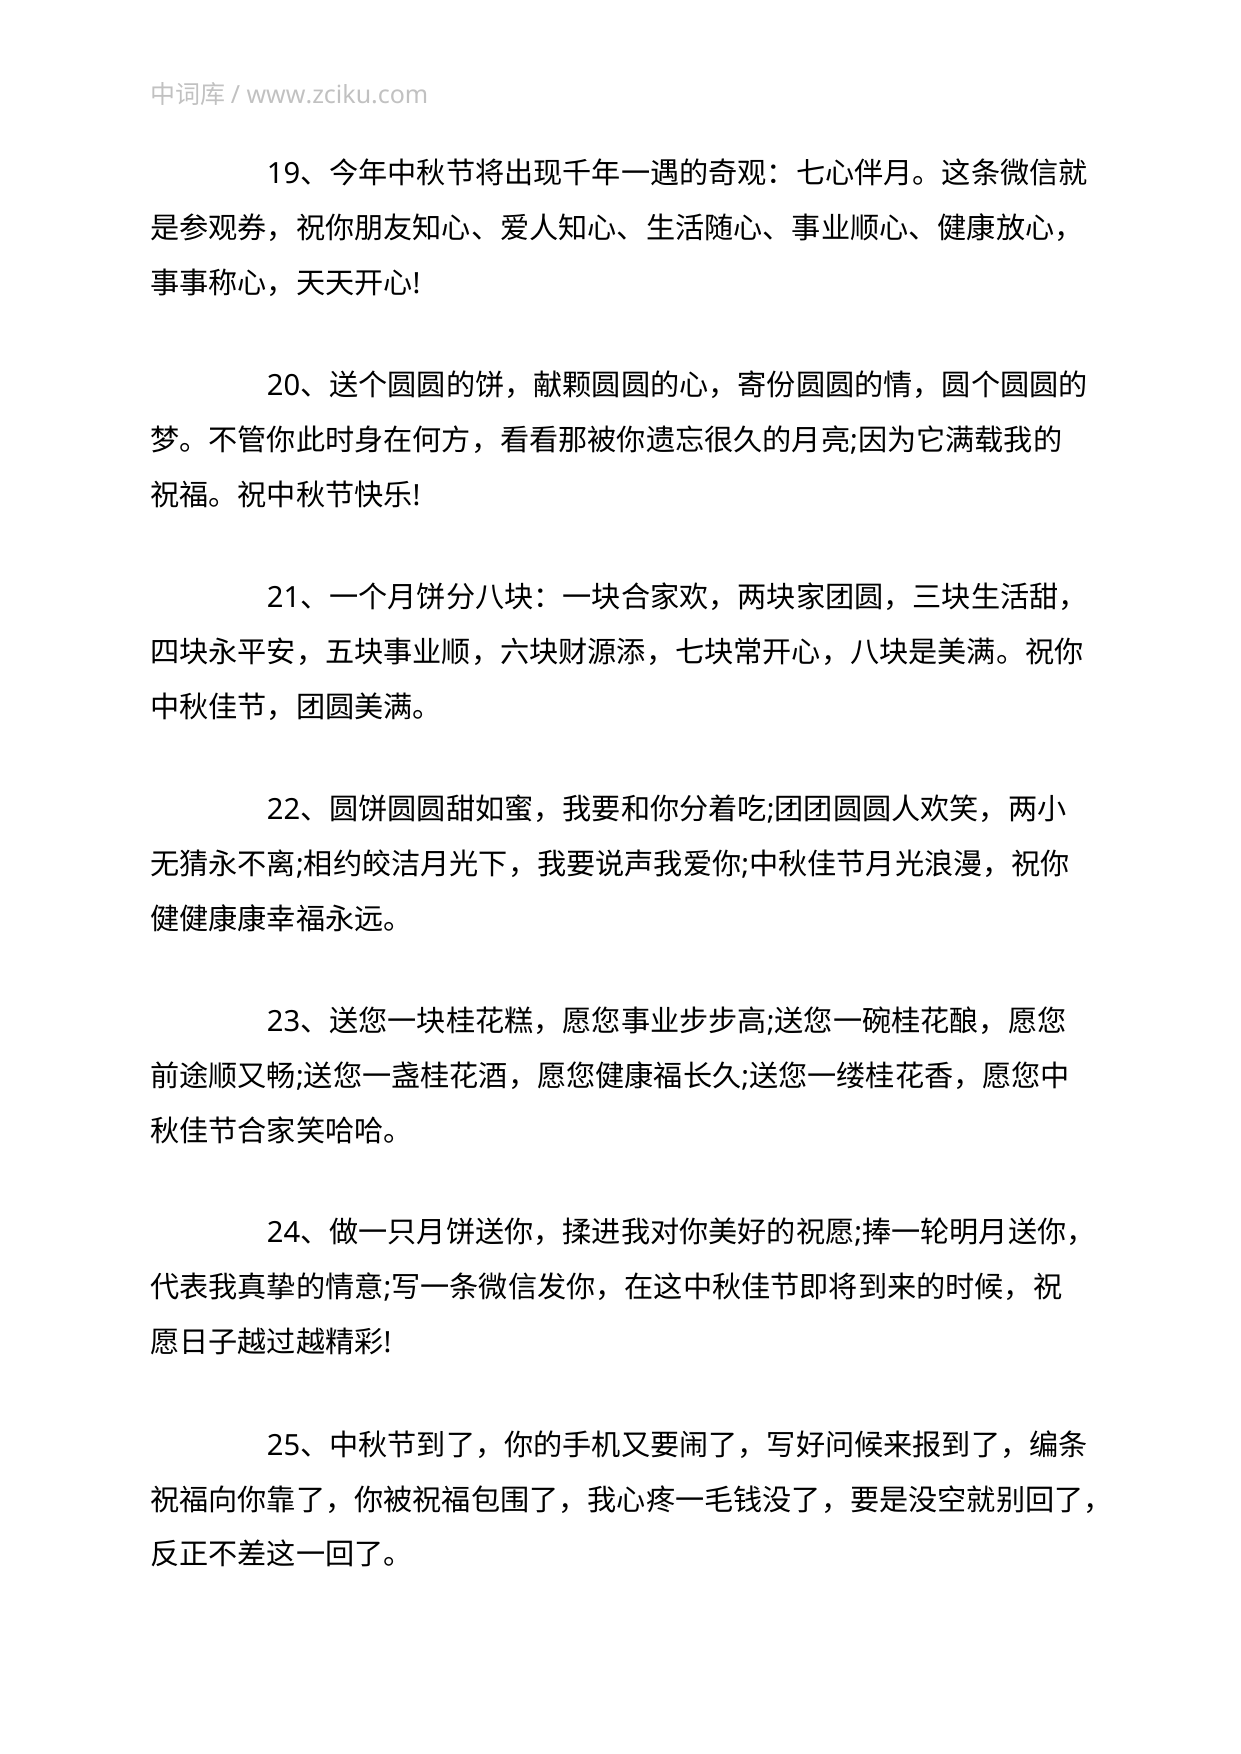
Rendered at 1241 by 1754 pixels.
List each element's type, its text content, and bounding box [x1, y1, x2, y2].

text 21、一个月饼分八块：一块合家欢，两块家团圆，三块生活甜，四块永平安，五块事业顺，六块财源添，七块常开心，八块是美满。祝你中秋佳节，团圆美满。 [150, 574, 1090, 726]
text 22、圆饼圆圆甜如蜜，我要和你分着吃;团团圆圆人欢笑，两小无猜永不离;相约皎洁月光下，我要说声我爱你;中秋佳节月光浪漫，祝你健健康康幸福永远。 [150, 786, 1090, 938]
text 24、做一只月饼送你，揉进我对你美好的祝愿;捧一轮明月送你，代表我真挚的情意;写一条微信发你，在这中秋佳节即将到来的时候，祝愿日子越过越精彩! [150, 1209, 1090, 1361]
text 20、送个圆圆的饼，献颗圆圆的心，寄份圆圆的情，圆个圆圆的梦。不管你此时身在何方，看看那被你遗忘很久的月亮;因为它满载我的祝福。祝中秋节快乐! [150, 362, 1090, 514]
text 23、送您一块桂花糕，愿您事业步步高;送您一碗桂花酿，愿您前途顺又畅;送您一盏桂花酒，愿您健康福长久;送您一缕桂花香，愿您中秋佳节合家笑哈哈。 [150, 997, 1090, 1149]
text 25、中秋节到了，你的手机又要闹了，写好问候来报到了，编条祝福向你靠了，你被祝福包围了，我心疼一毛钱没了，要是没空就别回了，反正不差这一回了。 [150, 1421, 1090, 1573]
text 19、今年中秋节将出现千年一遇的奇观：七心伴月。这条微信就是参观券，祝你朋友知心、爱人知心、生活随心、事业顺心、健康放心，事事称心，天天开心! [150, 150, 1090, 302]
